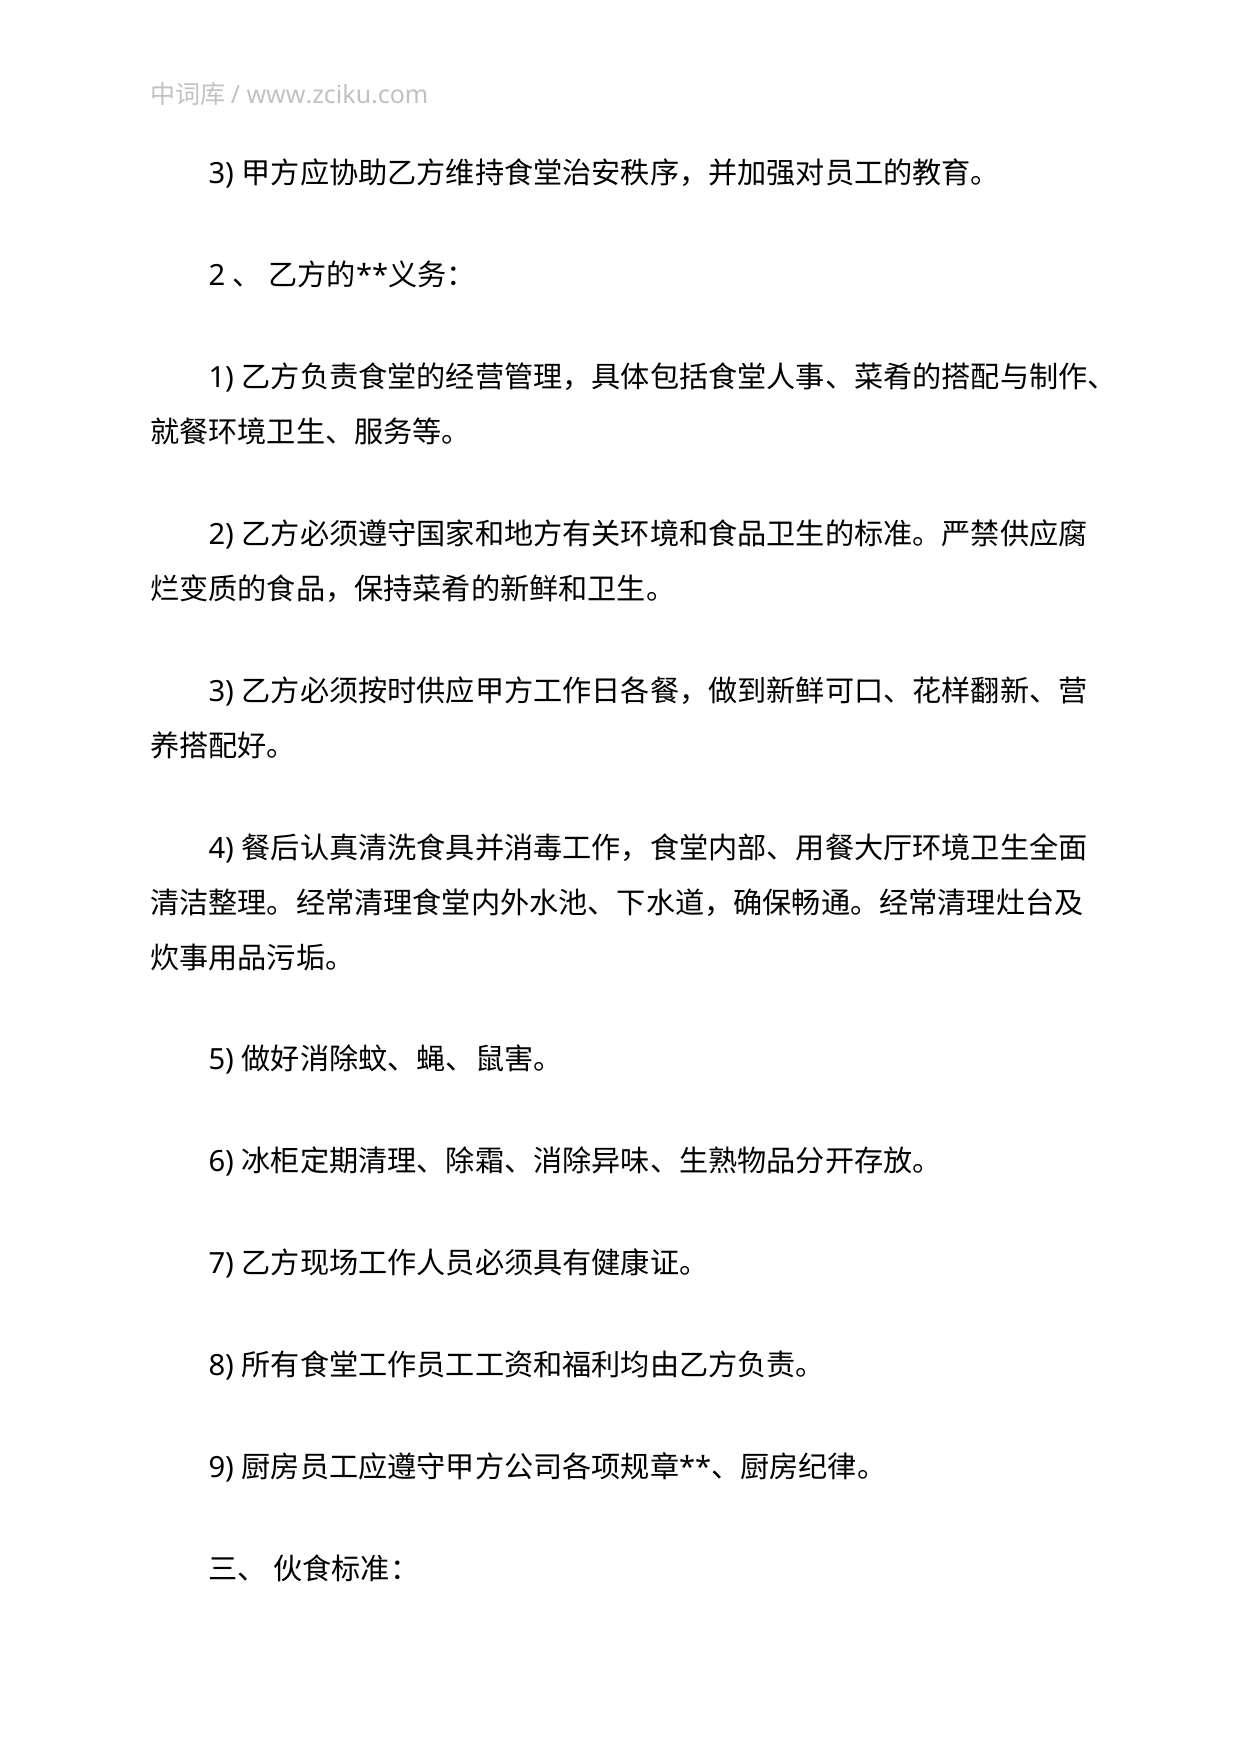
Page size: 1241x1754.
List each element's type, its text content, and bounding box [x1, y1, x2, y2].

text 6) 冰柜定期清理、除霜、消除异味、生熟物品分开存放。 [150, 1138, 1090, 1180]
text 8) 所有食堂工作员工工资和福利均由乙方负责。 [150, 1342, 1090, 1384]
text 2 、 乙方的**义务： [150, 252, 1090, 294]
text 3) 甲方应协助乙方维持食堂治安秩序，并加强对员工的教育。 [150, 150, 1090, 192]
text 5) 做好消除蚊、蝇、鼠害。 [150, 1036, 1090, 1078]
text 9) 厨房员工应遵守甲方公司各项规章**、厨房纪律。 [150, 1444, 1090, 1486]
text 7) 乙方现场工作人员必须具有健康证。 [150, 1240, 1090, 1282]
text 3) 乙方必须按时供应甲方工作日各餐，做到新鲜可口、花样翻新、营养搭配好。 [150, 667, 1090, 765]
text 4) 餐后认真清洗食具并消毒工作，食堂内部、用餐大厅环境卫生全面清洁整理。经常清理食堂内外水池、下水道，确保畅通。经常清理灶台及炊事用品污垢。 [150, 824, 1090, 976]
text 1) 乙方负责食堂的经营管理，具体包括食堂人事、菜肴的搭配与制作、就餐环境卫生、服务等。 [150, 354, 1090, 451]
text 2) 乙方必须遵守国家和地方有关环境和食品卫生的标准。严禁供应腐烂变质的食品，保持菜肴的新鲜和卫生。 [150, 511, 1090, 608]
text 三、 伙食标准： [150, 1546, 1090, 1588]
